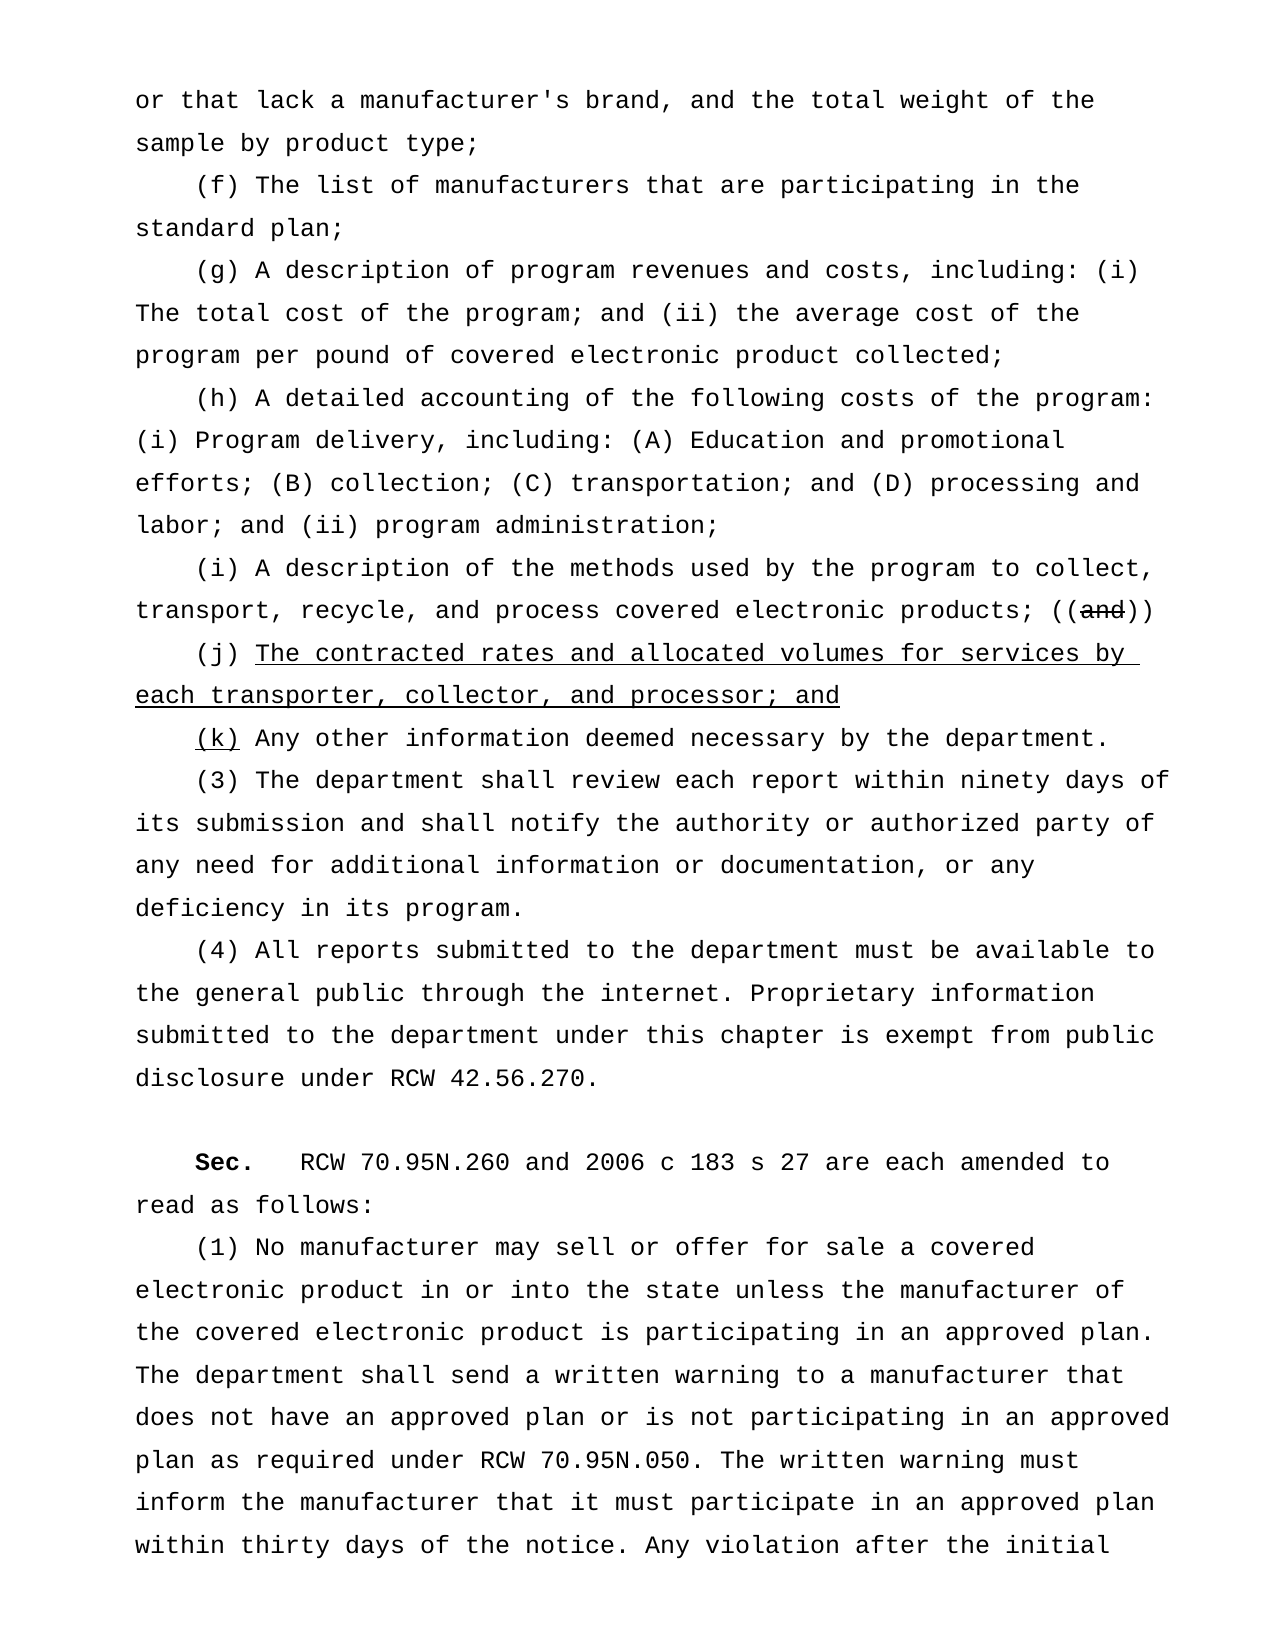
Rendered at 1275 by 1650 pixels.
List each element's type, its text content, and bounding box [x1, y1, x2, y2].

text (j) The contracted rates and allocated volumes for services by each transporter, collector, and processor; and [135, 627, 1170, 712]
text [135, 75, 1170, 160]
text (k) Any other information deemed necessary by the department. [135, 712, 1170, 755]
text (i) A description of the methods used by the program to collect, transport, recycle, and process covered electronic products; ((and)) [135, 542, 1170, 627]
text (f) The list of manufacturers that are participating in the standard plan; [135, 160, 1170, 245]
text Sec. RCW 70.95N.260 and 2006 c 183 s 27 are each amended to read as follows: [135, 1137, 1170, 1222]
text (3) The department shall review each report within ninety days of its submission and shall notify the authority or authorized party of any need for additional information or documentation, or any deficiency in its program. [135, 755, 1170, 925]
text (g) A description of program revenues and costs, including: (i) The total cost of the program; and (ii) the average cost of the program per pound of covered electronic product collected; [135, 245, 1170, 372]
text (4) All reports submitted to the department must be available to the general public through the internet. Proprietary information submitted to the department under this chapter is exempt from public disclosure under RCW 42.56.270. [135, 925, 1170, 1095]
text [135, 1222, 1170, 1562]
text (h) A detailed accounting of the following costs of the program: (i) Program delivery, including: (A) Education and promotional efforts; (B) collection; (C) transportation; and (D) processing and labor; and (ii) program administration; [135, 372, 1170, 542]
